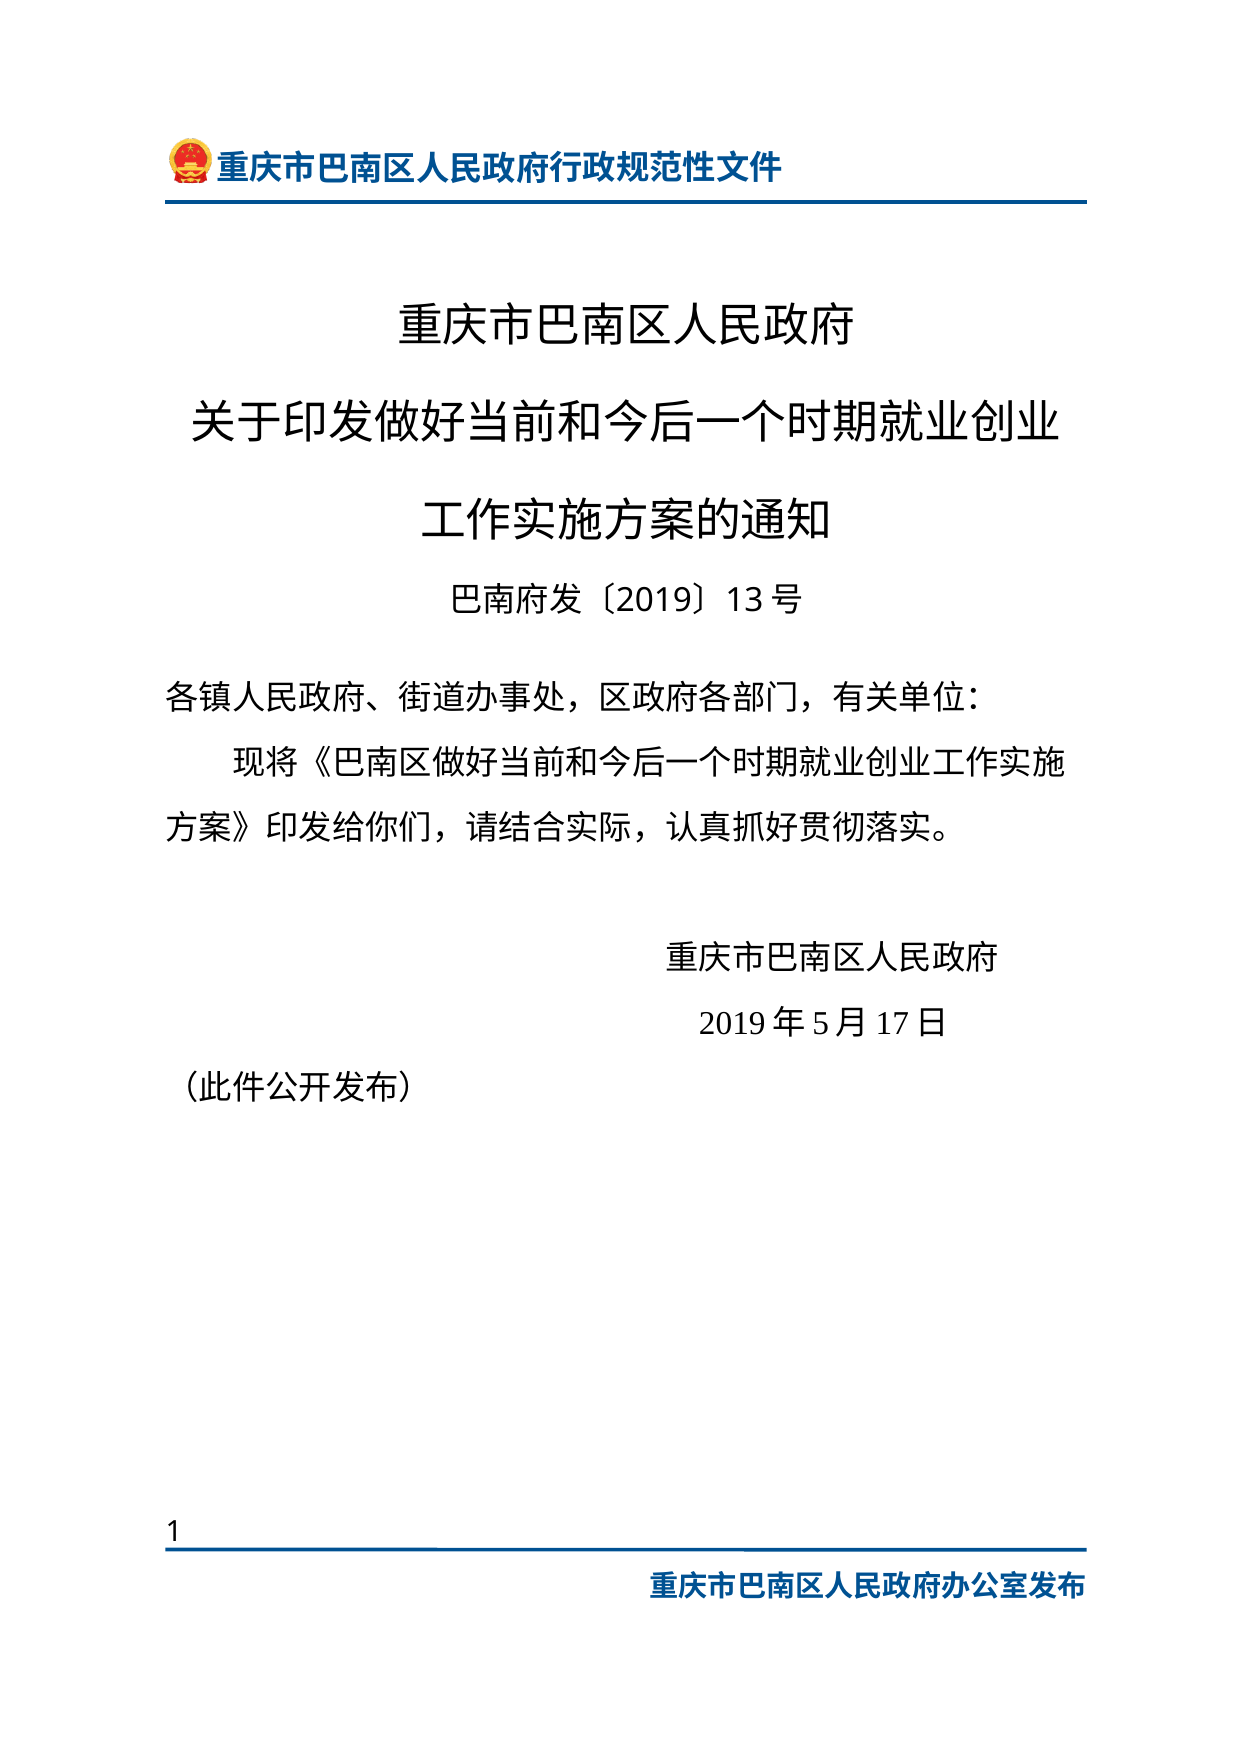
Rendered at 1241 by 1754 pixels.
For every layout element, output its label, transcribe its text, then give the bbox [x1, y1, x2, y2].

text 关于印发做好当前和今后一个时期就业创业 [165, 370, 1087, 467]
text （此件公开发布） [165, 1052, 1087, 1117]
text 重庆市巴南区人民政府 [165, 272, 1087, 370]
picture [165, 136, 216, 187]
text 重庆市巴南区人民政府 [165, 922, 1087, 987]
text 工作实施方案的通知 [165, 467, 1087, 565]
text 巴南府发〔2019〕13号 [165, 565, 1087, 630]
text 2019年5月17日 [165, 987, 1087, 1052]
text 现将《巴南区做好当前和今后一个时期就业创业工作实施方案》印发给你们，请结合实际，认真抓好贯彻落实。 [165, 727, 1087, 857]
text 各镇人民政府、街道办事处，区政府各部门，有关单位： [165, 662, 1087, 727]
